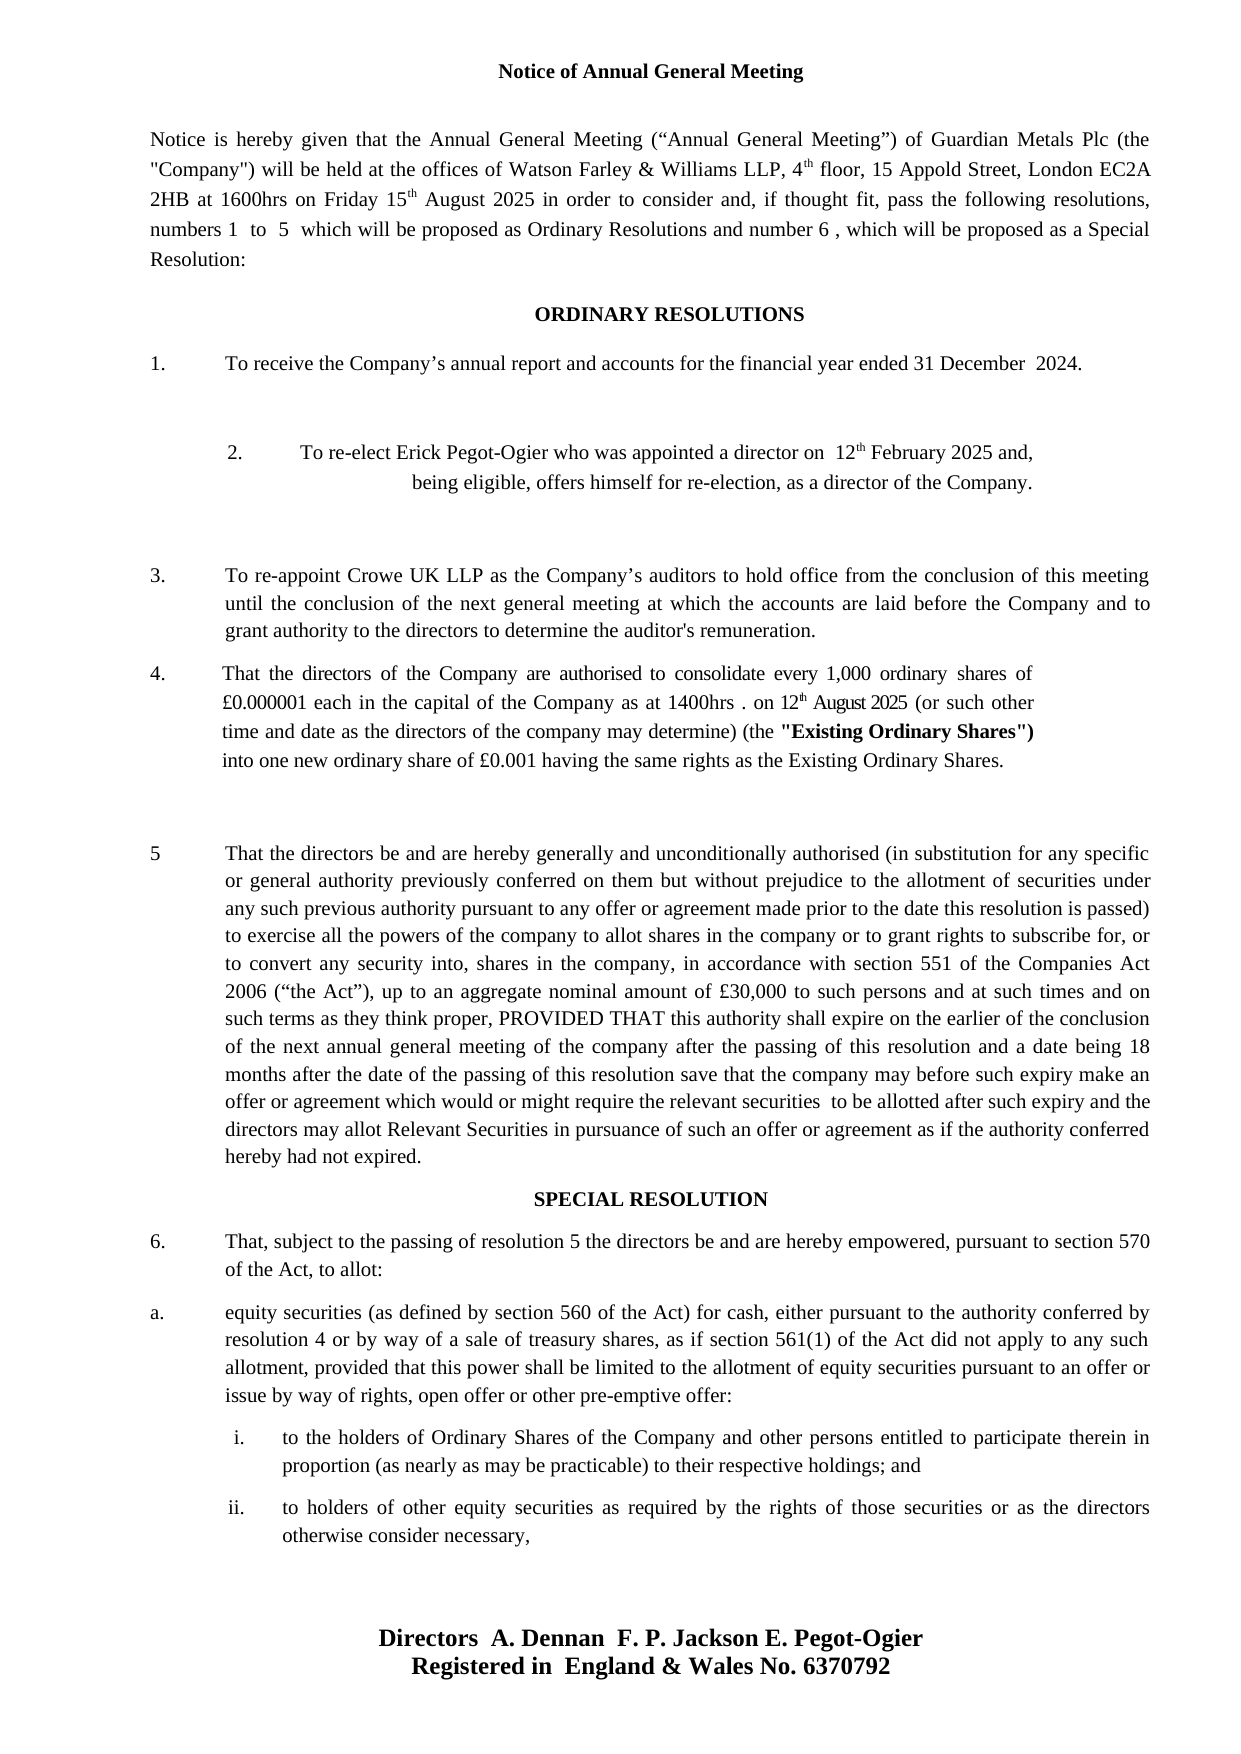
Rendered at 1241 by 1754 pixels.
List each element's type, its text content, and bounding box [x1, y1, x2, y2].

text 1. To receive the Company’s annual report and accounts for the financial year ended 31 December 2024. [150, 351, 1152, 375]
list ORDINARY RESOLUTIONS [187, 302, 1152, 326]
text SPECIAL RESOLUTION [150, 1187, 1152, 1211]
text Notice is hereby given that the Annual General Meeting (“Annual General Meeting”) of Guardian Metals Plc (the "Company") will be held at the offices of Watson Farley & Williams LLP, 4th floor, 15 Appold Street, London EC2A 2HB at 1600hrs on Friday 15th August 2025 in order to consider and, if thought fit, pass the following resolutions, numbers 1 to 5 which will be proposed as Ordinary Resolutions and number 6 , which will be proposed as a Special Resolution: [150, 127, 1152, 271]
text Notice of Annual General Meeting [150, 59, 1152, 83]
text 3. To re-appoint Crowe UK LLP as the Company’s auditors to hold office from the conclusion of this meeting until the conclusion of the next general meeting at which the accounts are laid before the Company and to grant authority to the directors to determine the auditor's remuneration. [150, 563, 1152, 642]
list to the holders of Ordinary Shares of the Company and other persons entitled to participate therein in proportion (as nearly as may be practicable) to their respective holdings; and [244, 1425, 1152, 1477]
text a. equity securities (as defined by section 560 of the Act) for cash, either pursuant to the authority conferred by resolution 4 or by way of a sale of treasury shares, as if section 561(1) of the Act did not apply to any such allotment, provided that this power shall be limited to the allotment of equity securities pursuant to an offer or issue by way of rights, open offer or other pre-emptive offer: [150, 1300, 1152, 1407]
text 5 That the directors be and are hereby generally and unconditionally authorised (in substitution for any specific or general authority previously conferred on them but without prejudice to the allotment of securities under any such previous authority pursuant to any offer or agreement made prior to the date this resolution is passed) to exercise all the powers of the company to allot shares in the company or to grant rights to subscribe for, or to convert any security into, shares in the company, in accordance with section 551 of the Companies Act 2006 (“the Act”), up to an aggregate nominal amount of £30,000 to such persons and at such times and on such terms as they think proper, PROVIDED THAT this authority shall expire on the earlier of the conclusion of the next annual general meeting of the company after the passing of this resolution and a date being 18 months after the date of the passing of this resolution save that the company may before such expiry make an offer or agreement which would or might require the relevant securities to be allotted after such expiry and the directors may allot Relevant Securities in pursuance of such an offer or agreement as if the authority conferred hereby had not expired. [150, 841, 1152, 1168]
text 4. That the directors of the Company are authorised to consolidate every 1,000 ordinary shares of £0.000001 each in the capital of the Company as at 1400hrs . on 12th August 2025 (or such other time and date as the directors of the company may determine) (the "Existing Ordinary Shares") into one new ordinary share of £0.001 having the same rights as the Existing Ordinary Shares. [150, 661, 1034, 772]
text 6. That, subject to the passing of resolution 5 the directors be and are hereby empowered, pursuant to section 570 of the Act, to allot: [150, 1229, 1152, 1281]
text 2. To re-elect Erick Pegot-Ogier who was appointed a director on 12th February 2025 and, being eligible, offers himself for re-election, as a director of the Company. [150, 440, 1033, 494]
list to holders of other equity securities as required by the rights of those securities or as the directors otherwise consider necessary, [244, 1495, 1152, 1547]
